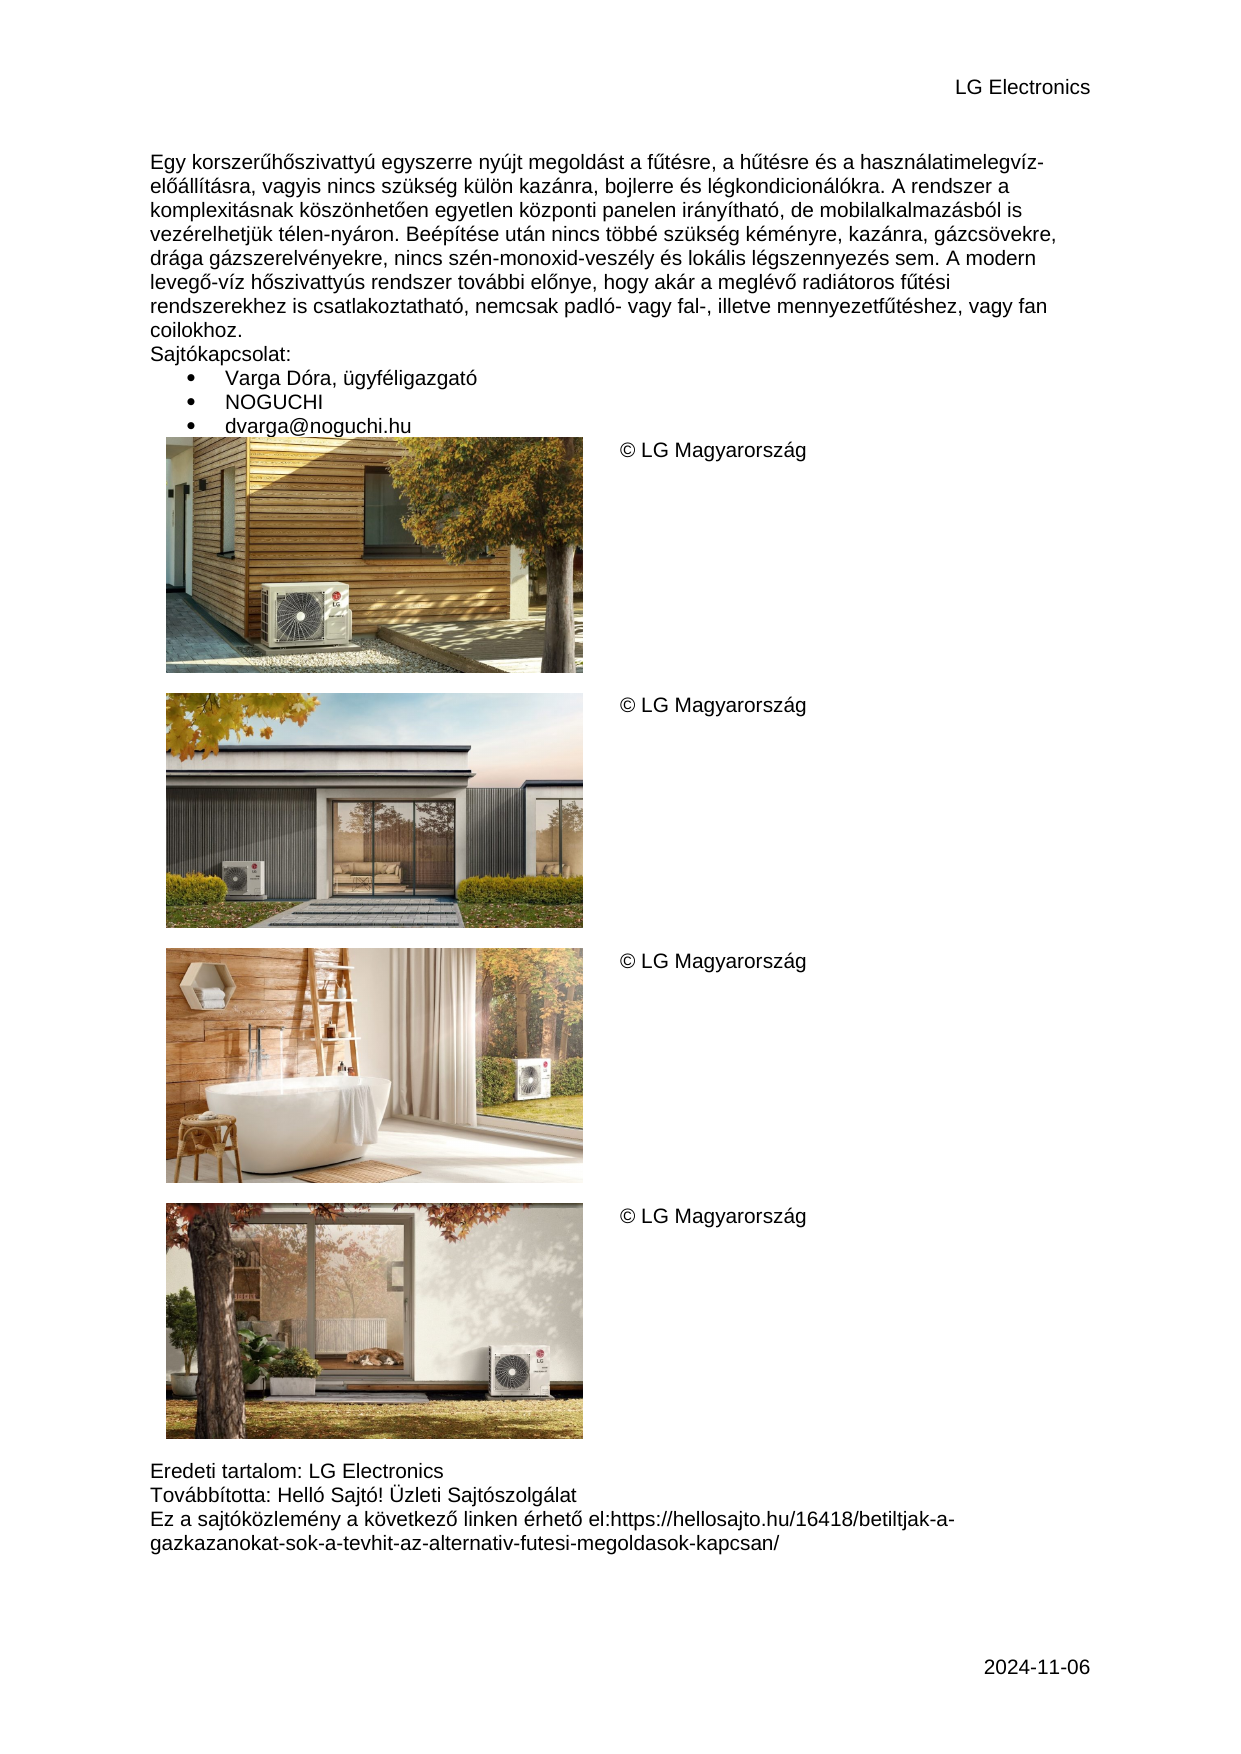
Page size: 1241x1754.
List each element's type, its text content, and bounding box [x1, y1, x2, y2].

picture [166, 693, 583, 928]
table_header [150, 438, 620, 693]
text Egy korszerűhőszivattyú egyszerre nyújt megoldást a fűtésre, a hűtésre és a használatimelegvíz-előállításra, vagyis nincs szükség külön kazánra, bojlerre és légkondicionálókra. A rendszer a komplexitásnak köszönhetően egyetlen központi panelen irányítható, de mobilalkalmazásból is vezérelhetjük télen-nyáron. Beépítése után nincs többé szükség kéményre, kazánra, gázcsövekre, drága gázszerelvényekre, nincs szén-monoxid-veszély és lokális légszennyezés sem. A modern levegő-víz hőszivattyús rendszer további előnye, hogy akár a meglévő radiátoros fűtési rendszerekhez is csatlakoztatható, nemcsak padló- vagy fal-, illetve mennyezetfűtéshez, vagy fan coilokhoz. [150, 150, 1090, 342]
list NOGUCHI [187, 390, 1090, 414]
table_cell © LG Magyarország [620, 949, 1090, 1204]
picture [166, 1203, 583, 1439]
table_header © LG Magyarország [620, 438, 1090, 693]
text Sajtókapcsolat: [150, 342, 1090, 366]
text Továbbította: Helló Sajtó! Üzleti Sajtószolgálat [150, 1483, 1090, 1507]
picture [166, 948, 583, 1183]
table_cell [150, 693, 620, 948]
table_cell [150, 1204, 620, 1459]
picture [166, 437, 583, 673]
text Ez a sajtóközlemény a következő linken érhető el: [150, 1507, 1090, 1555]
list Varga Dóra, ügyféligazgató [187, 366, 1090, 390]
table_cell © LG Magyarország [620, 693, 1090, 948]
table_cell [150, 949, 620, 1204]
table_cell © LG Magyarország [620, 1204, 1090, 1459]
list dvarga@noguchi.hu [187, 414, 1090, 438]
text Eredeti tartalom: LG Electronics [150, 1459, 1090, 1483]
